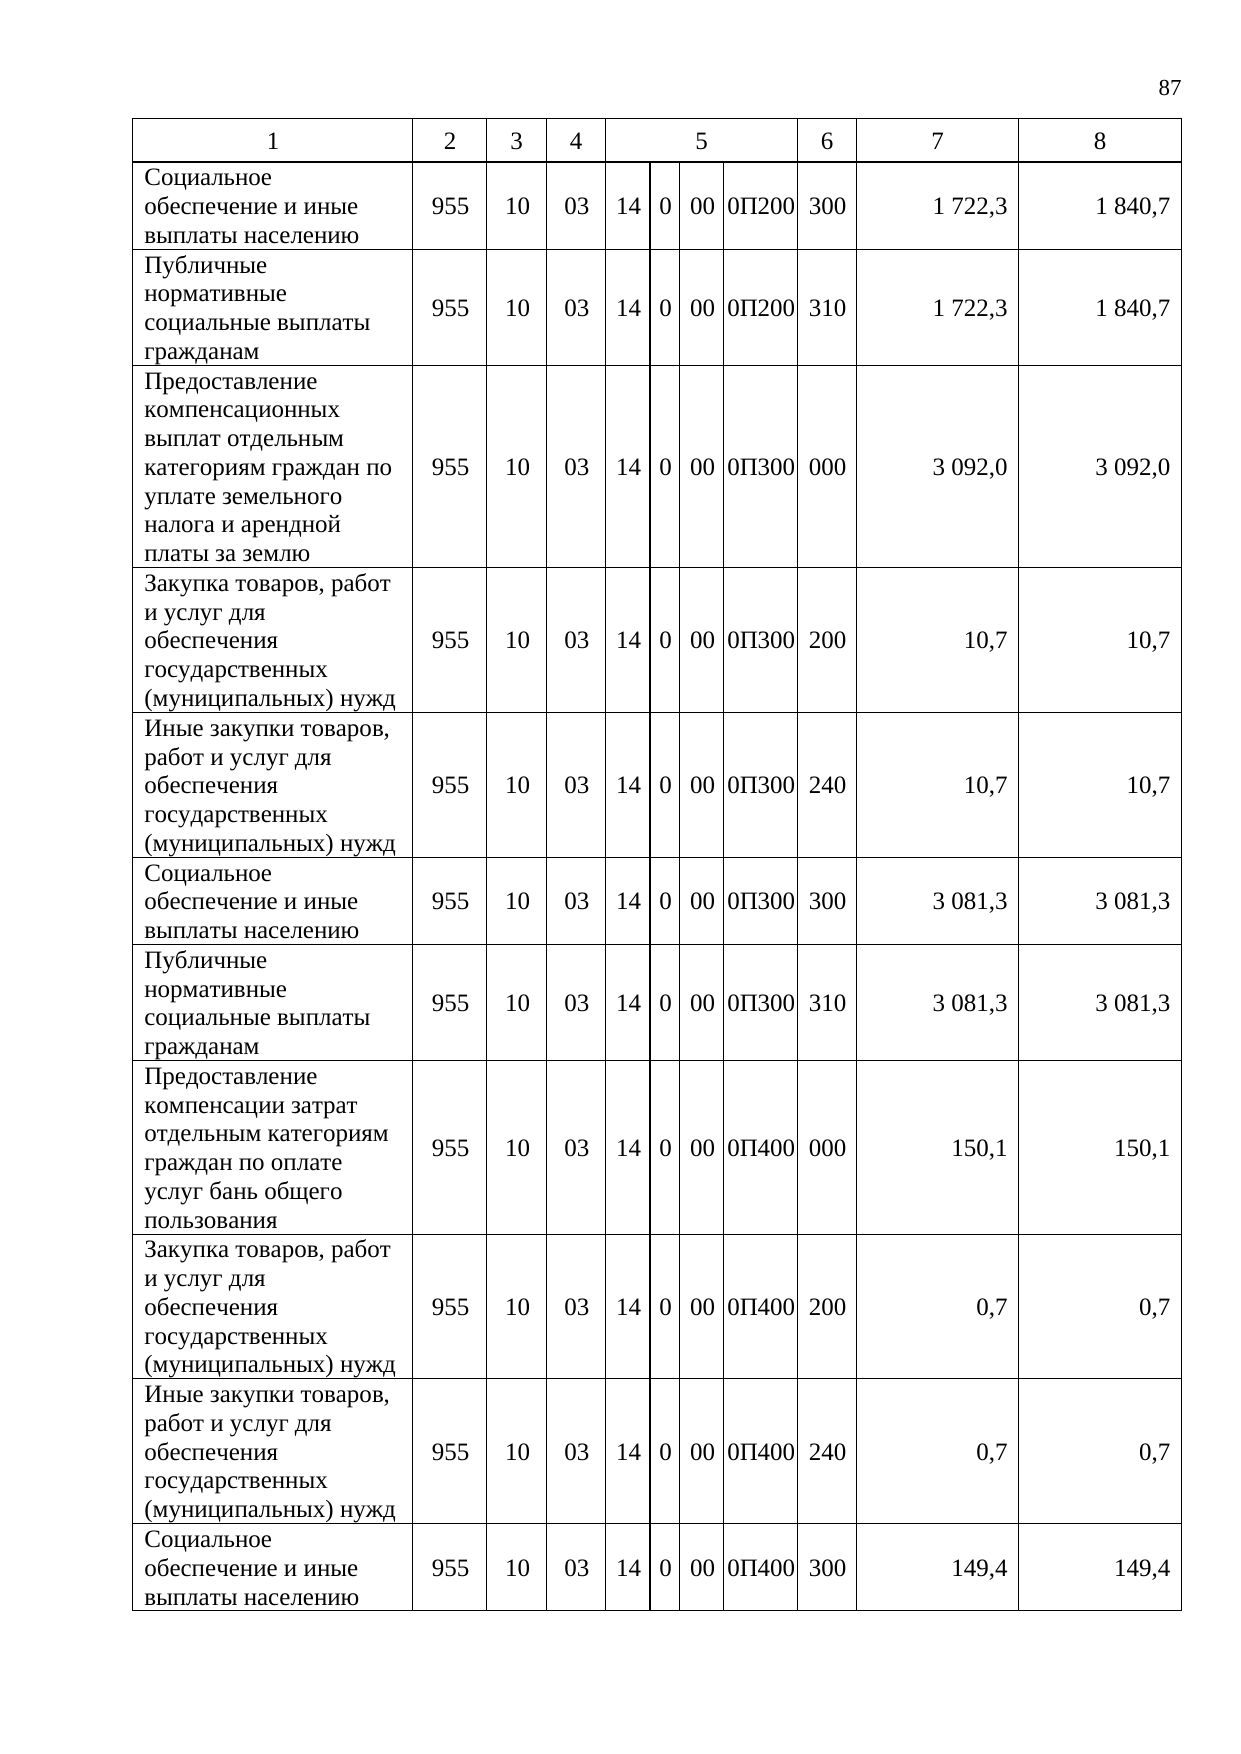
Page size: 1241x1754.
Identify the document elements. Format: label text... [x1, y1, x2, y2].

table_header 2 [413, 119, 486, 161]
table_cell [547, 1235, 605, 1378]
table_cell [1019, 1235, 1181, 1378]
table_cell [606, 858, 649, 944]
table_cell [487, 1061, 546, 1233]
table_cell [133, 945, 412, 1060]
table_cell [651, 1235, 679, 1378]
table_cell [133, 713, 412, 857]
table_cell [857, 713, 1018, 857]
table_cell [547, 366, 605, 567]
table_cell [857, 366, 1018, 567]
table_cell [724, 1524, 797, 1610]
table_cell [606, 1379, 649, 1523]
table_header 7 [857, 119, 1018, 161]
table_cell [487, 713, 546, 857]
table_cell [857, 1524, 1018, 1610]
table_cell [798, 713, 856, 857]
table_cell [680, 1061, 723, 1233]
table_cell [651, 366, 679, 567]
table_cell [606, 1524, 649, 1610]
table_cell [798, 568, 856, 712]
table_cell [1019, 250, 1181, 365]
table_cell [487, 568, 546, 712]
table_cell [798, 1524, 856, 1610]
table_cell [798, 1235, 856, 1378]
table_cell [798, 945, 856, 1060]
table_header 1 [133, 119, 412, 161]
table_header 5 [606, 119, 797, 161]
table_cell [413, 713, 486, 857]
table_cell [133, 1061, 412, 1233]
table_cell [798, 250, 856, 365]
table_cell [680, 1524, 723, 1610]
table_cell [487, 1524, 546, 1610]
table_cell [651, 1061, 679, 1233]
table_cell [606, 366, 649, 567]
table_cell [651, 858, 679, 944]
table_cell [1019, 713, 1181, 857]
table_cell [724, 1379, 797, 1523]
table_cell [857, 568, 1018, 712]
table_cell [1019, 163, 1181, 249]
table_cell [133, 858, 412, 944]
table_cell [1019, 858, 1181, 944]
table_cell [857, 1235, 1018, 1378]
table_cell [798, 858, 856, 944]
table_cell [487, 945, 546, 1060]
table_header 4 [547, 119, 605, 161]
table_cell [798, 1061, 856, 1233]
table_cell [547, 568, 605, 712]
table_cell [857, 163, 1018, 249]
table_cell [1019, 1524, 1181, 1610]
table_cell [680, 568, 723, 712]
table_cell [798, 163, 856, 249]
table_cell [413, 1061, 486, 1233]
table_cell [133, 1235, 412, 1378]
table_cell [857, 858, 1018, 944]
table_header 8 [1019, 119, 1181, 161]
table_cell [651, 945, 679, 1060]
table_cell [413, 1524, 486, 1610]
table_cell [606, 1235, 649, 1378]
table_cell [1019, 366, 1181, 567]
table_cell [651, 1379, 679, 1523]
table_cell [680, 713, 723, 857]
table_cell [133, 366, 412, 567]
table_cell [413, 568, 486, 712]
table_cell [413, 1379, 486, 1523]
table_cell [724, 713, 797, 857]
table_header 3 [487, 119, 546, 161]
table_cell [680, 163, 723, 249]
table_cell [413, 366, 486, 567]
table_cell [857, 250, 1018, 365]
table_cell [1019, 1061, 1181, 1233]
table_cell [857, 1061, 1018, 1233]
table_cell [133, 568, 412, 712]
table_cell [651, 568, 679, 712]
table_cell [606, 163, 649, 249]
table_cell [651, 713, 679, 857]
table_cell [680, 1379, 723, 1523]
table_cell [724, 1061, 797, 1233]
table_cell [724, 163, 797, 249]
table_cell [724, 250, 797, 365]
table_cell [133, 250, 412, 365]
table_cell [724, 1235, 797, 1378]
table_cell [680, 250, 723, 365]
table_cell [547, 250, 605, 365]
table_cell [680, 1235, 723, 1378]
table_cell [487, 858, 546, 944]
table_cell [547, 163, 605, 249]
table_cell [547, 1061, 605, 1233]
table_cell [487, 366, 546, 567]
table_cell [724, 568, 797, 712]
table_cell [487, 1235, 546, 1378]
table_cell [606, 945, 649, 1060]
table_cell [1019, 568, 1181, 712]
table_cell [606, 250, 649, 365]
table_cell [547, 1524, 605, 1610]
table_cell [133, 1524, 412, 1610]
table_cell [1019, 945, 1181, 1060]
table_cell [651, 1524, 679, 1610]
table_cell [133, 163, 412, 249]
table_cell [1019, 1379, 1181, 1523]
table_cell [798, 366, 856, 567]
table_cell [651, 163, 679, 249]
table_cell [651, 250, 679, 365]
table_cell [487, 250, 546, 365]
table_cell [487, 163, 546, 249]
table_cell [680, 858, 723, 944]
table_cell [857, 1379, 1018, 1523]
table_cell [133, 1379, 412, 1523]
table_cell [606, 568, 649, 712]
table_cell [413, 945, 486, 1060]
table_header 6 [798, 119, 856, 161]
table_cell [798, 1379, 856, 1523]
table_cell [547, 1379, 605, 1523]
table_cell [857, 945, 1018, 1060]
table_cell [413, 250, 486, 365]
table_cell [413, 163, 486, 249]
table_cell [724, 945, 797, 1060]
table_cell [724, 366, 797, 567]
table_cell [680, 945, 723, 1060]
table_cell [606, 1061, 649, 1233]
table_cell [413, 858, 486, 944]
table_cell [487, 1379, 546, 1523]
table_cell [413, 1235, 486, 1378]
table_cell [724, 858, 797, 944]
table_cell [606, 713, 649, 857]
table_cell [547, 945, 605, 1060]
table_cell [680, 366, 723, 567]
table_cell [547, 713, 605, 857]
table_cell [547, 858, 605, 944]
